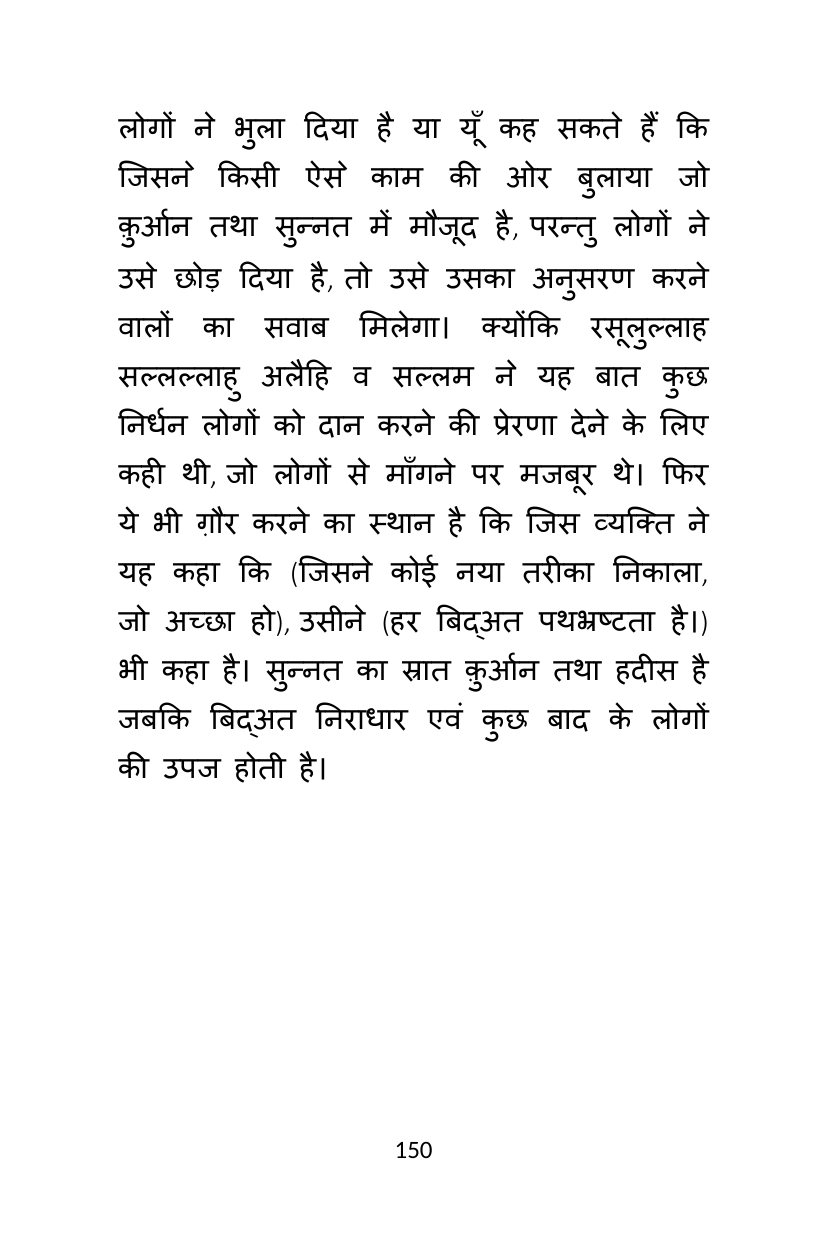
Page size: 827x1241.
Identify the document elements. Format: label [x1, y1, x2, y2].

text [118, 102, 709, 791]
